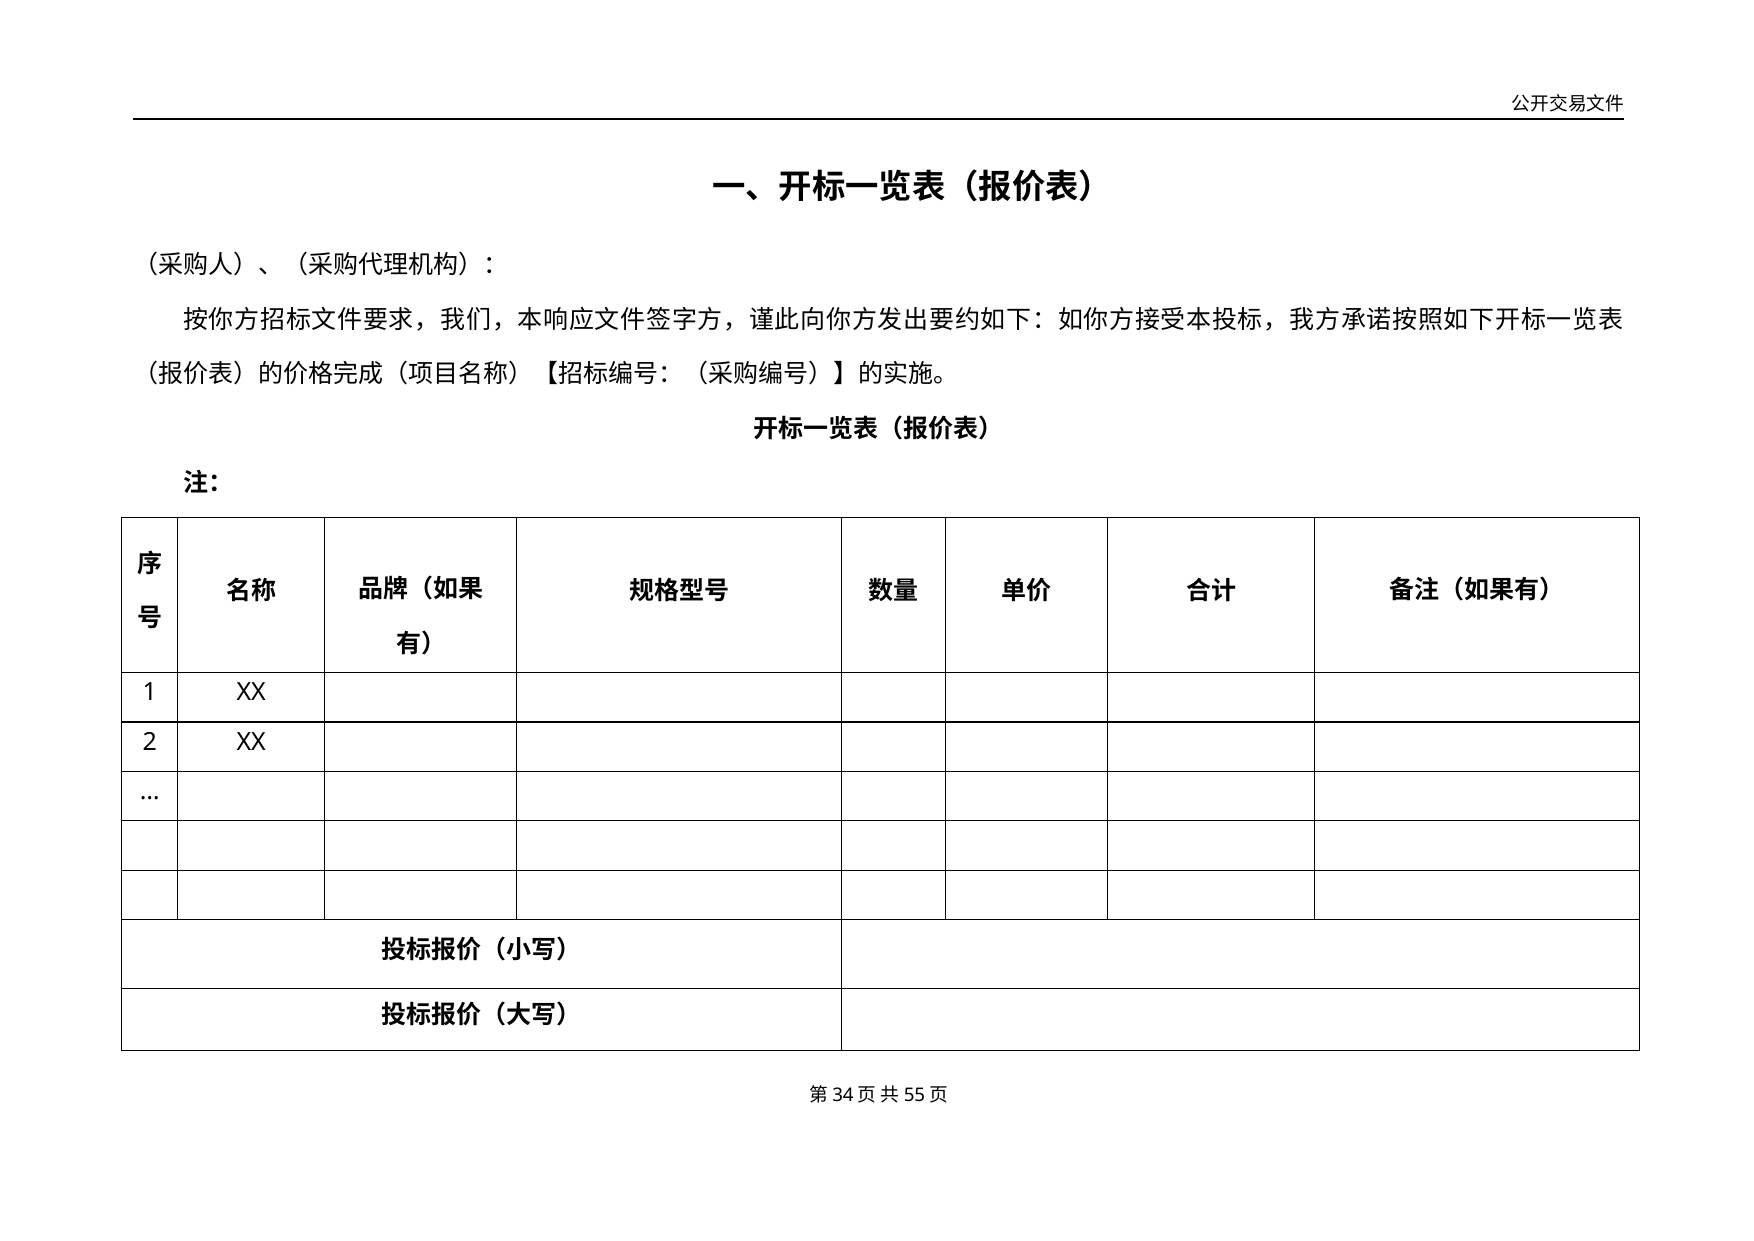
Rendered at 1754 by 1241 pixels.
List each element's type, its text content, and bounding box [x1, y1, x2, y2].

table_cell [325, 673, 516, 721]
table_header 序号 [122, 518, 177, 672]
table_cell [1315, 723, 1639, 771]
table_cell [325, 871, 516, 919]
table_cell [517, 673, 841, 721]
table_cell [122, 871, 177, 919]
text 按你方招标文件要求，我们，本响应文件签字方，谨此向你方发出要约如下：如你方接受本投标，我方承诺按照如下开标一览表（报价表）的价格完成（项目名称）【招标编号：（采购编号）】的实施。 [133, 299, 1624, 390]
table_cell [946, 821, 1107, 869]
table_cell XX [178, 723, 324, 771]
table_cell [842, 772, 945, 820]
table_cell 投标报价（小写） [122, 920, 841, 988]
table_header 数量 [842, 518, 945, 672]
table_cell [1108, 871, 1314, 919]
table_header 备注（如果有） [1315, 518, 1639, 672]
table_cell [1315, 673, 1639, 721]
table_cell [1108, 821, 1314, 869]
table_cell [122, 821, 177, 869]
table_cell [946, 673, 1107, 721]
table_cell [1315, 821, 1639, 869]
text 一、开标一览表（报价表） [133, 160, 1624, 208]
table_cell [517, 871, 841, 919]
table_cell [325, 821, 516, 869]
table_cell [178, 871, 324, 919]
table_cell [842, 723, 945, 771]
table_cell [1108, 673, 1314, 721]
table_cell [842, 920, 1639, 988]
table_cell [517, 821, 841, 869]
table_cell [946, 723, 1107, 771]
text 注： [183, 462, 1624, 499]
table_cell [842, 673, 945, 721]
table_cell [178, 772, 324, 820]
table_cell [1108, 723, 1314, 771]
table_cell [325, 772, 516, 820]
text 开标一览表（报价表） [133, 408, 1624, 444]
table_header 规格型号 [517, 518, 841, 672]
table_cell [1108, 772, 1314, 820]
table_cell [517, 723, 841, 771]
table_header 单价 [946, 518, 1107, 672]
table_cell [946, 871, 1107, 919]
table_cell 投标报价（大写） [122, 989, 841, 1050]
table_cell [842, 821, 945, 869]
table_cell [1315, 871, 1639, 919]
table_header 名称 [178, 518, 324, 672]
table_cell [946, 772, 1107, 820]
table_cell [178, 821, 324, 869]
table_cell … [122, 772, 177, 820]
table_header 合计 [1108, 518, 1314, 672]
table_cell 1 [122, 673, 177, 721]
table_header 品牌（如果有） [325, 518, 516, 672]
table_cell [842, 989, 1639, 1050]
table_cell XX [178, 673, 324, 721]
table_cell 2 [122, 723, 177, 771]
table_cell [325, 723, 516, 771]
table_cell [842, 871, 945, 919]
table_cell [517, 772, 841, 820]
text （采购人）、（采购代理机构）： [133, 245, 1624, 281]
table_cell [1315, 772, 1639, 820]
